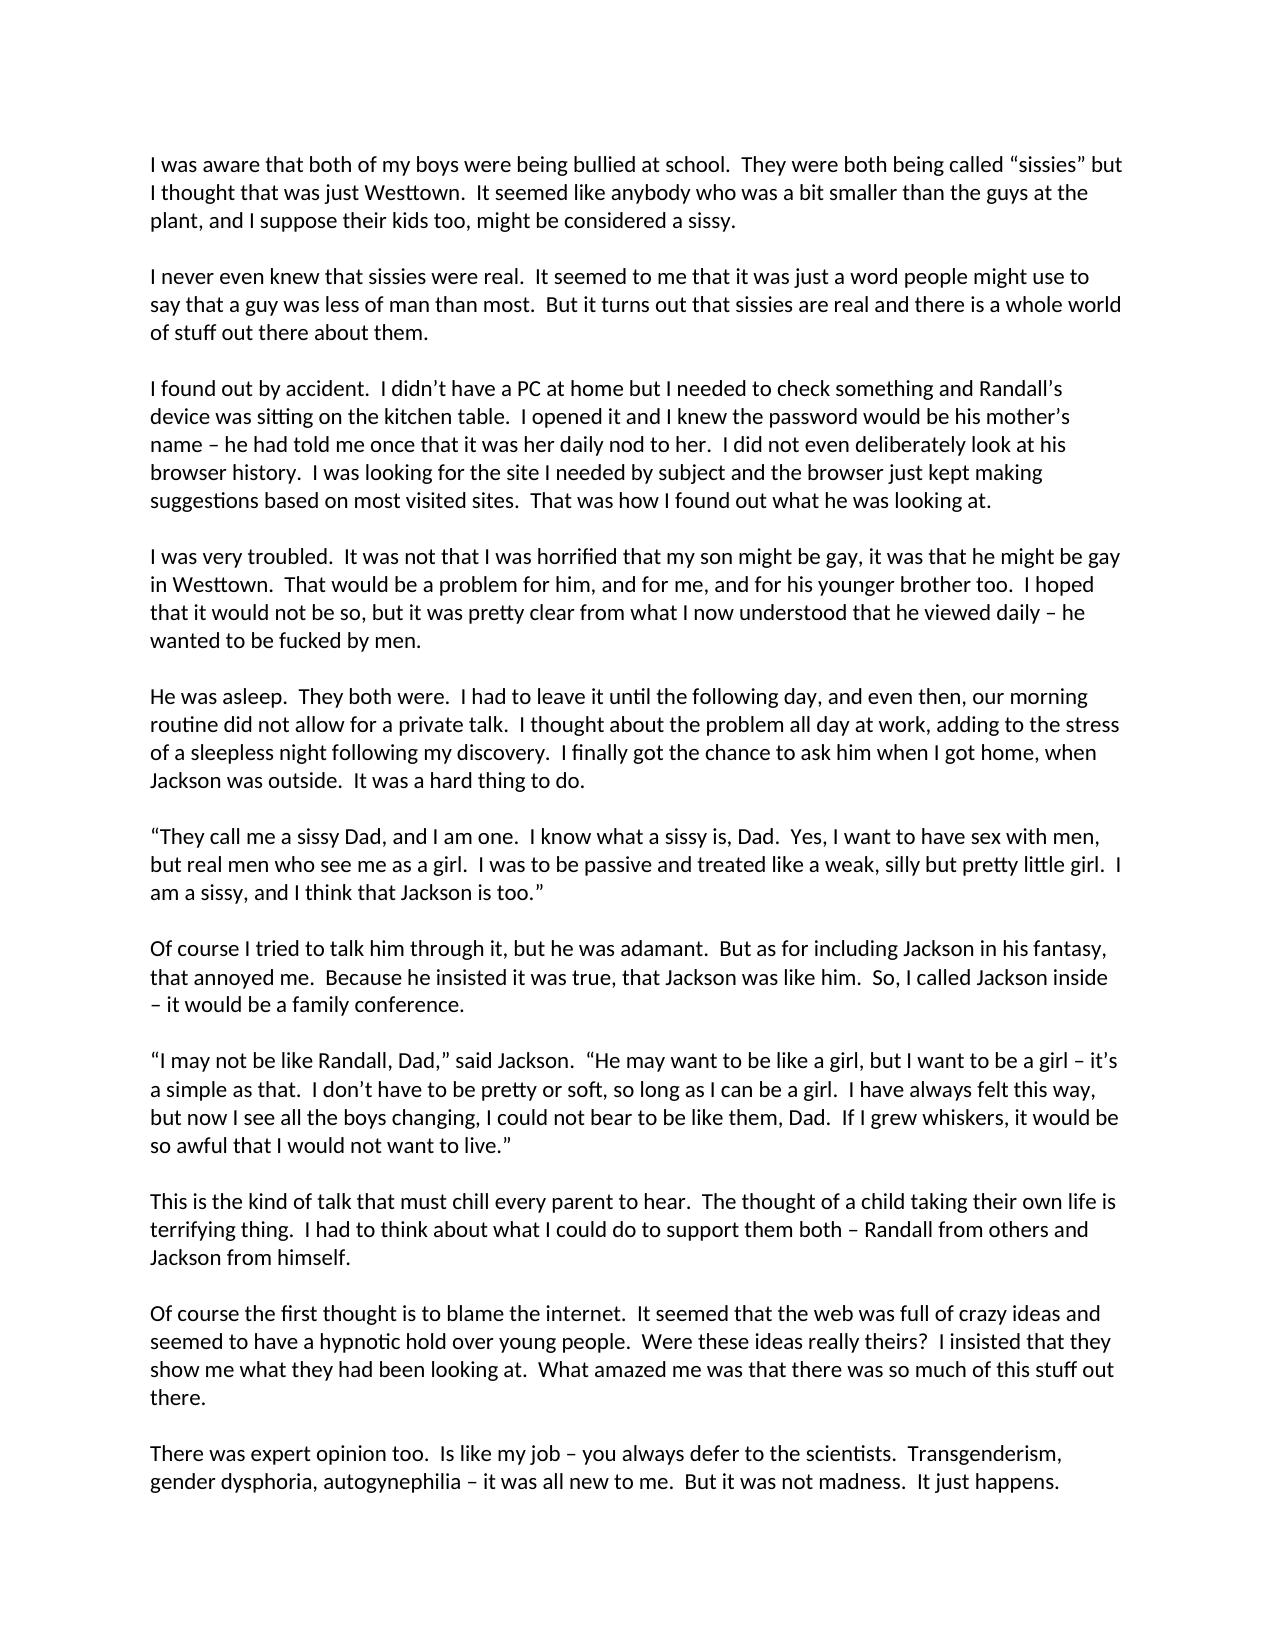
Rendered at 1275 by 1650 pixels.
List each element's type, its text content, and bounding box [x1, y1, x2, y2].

text There was expert opinion too. Is like my job – you always defer to the scientists. Transgenderism, gender dysphoria, autogynephilia – it was all new to me. But it was not madness. It just happens. [150, 1439, 1125, 1495]
text This is the kind of talk that must chill every parent to hear. The thought of a child taking their own life is terrifying thing. I had to think about what I could do to support them both – Randall from others and Jackson from himself. [150, 1187, 1125, 1271]
text I found out by accident. I didn’t have a PC at home but I needed to check something and Randall’s device was sitting on the kitchen table. I opened it and I knew the password would be his mother’s name – he had told me once that it was her daily nod to her. I did not even deliberately look at his browser history. I was looking for the site I needed by subject and the browser just kept making suggestions based on most visited sites. That was how I found out what he was looking at. [150, 374, 1125, 514]
text “I may not be like Randall, Dad,” said Jackson. “He may want to be like a girl, but I want to be a girl – it’s a simple as that. I don’t have to be pretty or soft, so long as I can be a girl. I have always felt this way, but now I see all the boys changing, I could not bear to be like them, Dad. If I grew whiskers, it would be so awful that I would not want to live.” [150, 1047, 1125, 1159]
text Of course I tried to talk him through it, but he was adamant. But as for including Jackson in his fantasy, that annoyed me. Because he insisted it was true, that Jackson was like him. So, I called Jackson inside – it would be a family conference. [150, 934, 1125, 1019]
text I never even knew that sissies were real. It seemed to me that it was just a word people might use to say that a guy was less of man than most. But it turns out that sissies are real and there is a whole world of stuff out there about them. [150, 262, 1125, 346]
text “They call me a sissy Dad, and I am one. I know what a sissy is, Dad. Yes, I want to have sex with men, but real men who see me as a girl. I was to be passive and treated like a weak, silly but pretty little girl. I am a sissy, and I think that Jackson is too.” [150, 822, 1125, 907]
text I was very troubled. It was not that I was horrified that my son might be gay, it was that he might be gay in Westtown. That would be a problem for him, and for me, and for his younger brother too. I hoped that it would not be so, but it was pretty clear from what I now understood that he viewed daily – he wanted to be fucked by men. [150, 542, 1125, 654]
text He was asleep. They both were. I had to leave it until the following day, and even then, our morning routine did not allow for a private talk. I thought about the problem all day at work, adding to the stress of a sleepless night following my discovery. I finally got the chance to ask him when I got home, when Jackson was outside. It was a hard thing to do. [150, 682, 1125, 794]
text Of course the first thought is to blame the internet. It seemed that the web was full of crazy ideas and seemed to have a hypnotic hold over young people. Were these ideas really theirs? I insisted that they show me what they had been looking at. What amazed me was that there was so much of this stuff out there. [150, 1299, 1125, 1411]
text I was aware that both of my boys were being bullied at school. They were both being called “sissies” but I thought that was just Westtown. It seemed like anybody who was a bit smaller than the guys at the plant, and I suppose their kids too, might be considered a sissy. [150, 150, 1125, 234]
